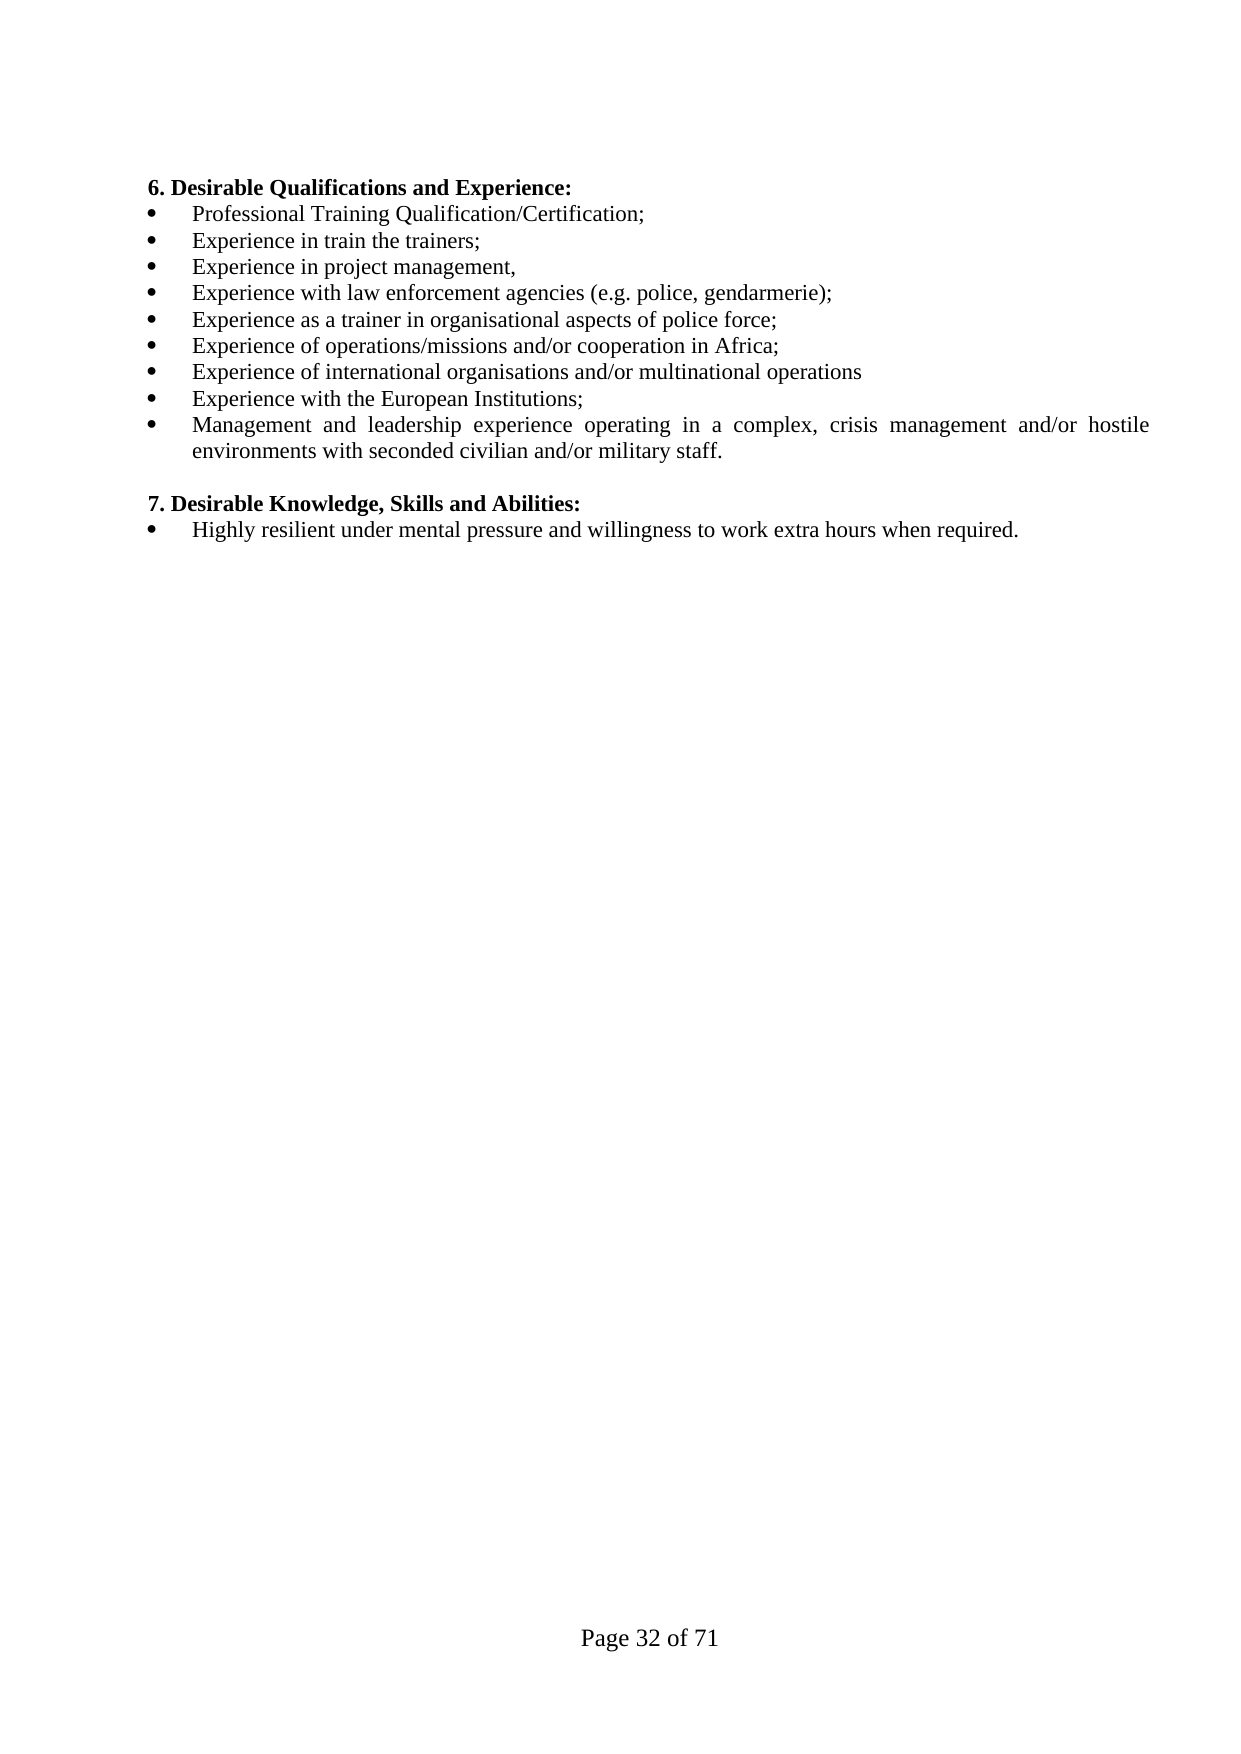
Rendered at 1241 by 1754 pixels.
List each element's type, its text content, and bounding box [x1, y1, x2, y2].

list Experience in train the trainers; [148, 227, 1152, 253]
text 6. Desirable Qualifications and Experience: [148, 174, 1152, 200]
text 7. Desirable Knowledge, Skills and Abilities: [148, 490, 1152, 517]
list Experience with the European Institutions; [148, 385, 1152, 411]
list Experience as a trainer in organisational aspects of police force; [148, 306, 1152, 332]
list Experience of operations/missions and/or cooperation in Africa; [148, 332, 1152, 358]
list Experience with law enforcement agencies (e.g. police, gendarmerie); [148, 279, 1152, 306]
list Highly resilient under mental pressure and willingness to work extra hours when required. [148, 517, 1152, 543]
list Experience in project management, [148, 253, 1152, 279]
list Management and leadership experience operating in a complex, crisis management and/or hostile environments with seconded civilian and/or military staff. [148, 411, 1152, 464]
list Experience of international organisations and/or multinational operations [148, 358, 1152, 385]
list Professional Training Qualification/Certification; [148, 200, 1152, 227]
